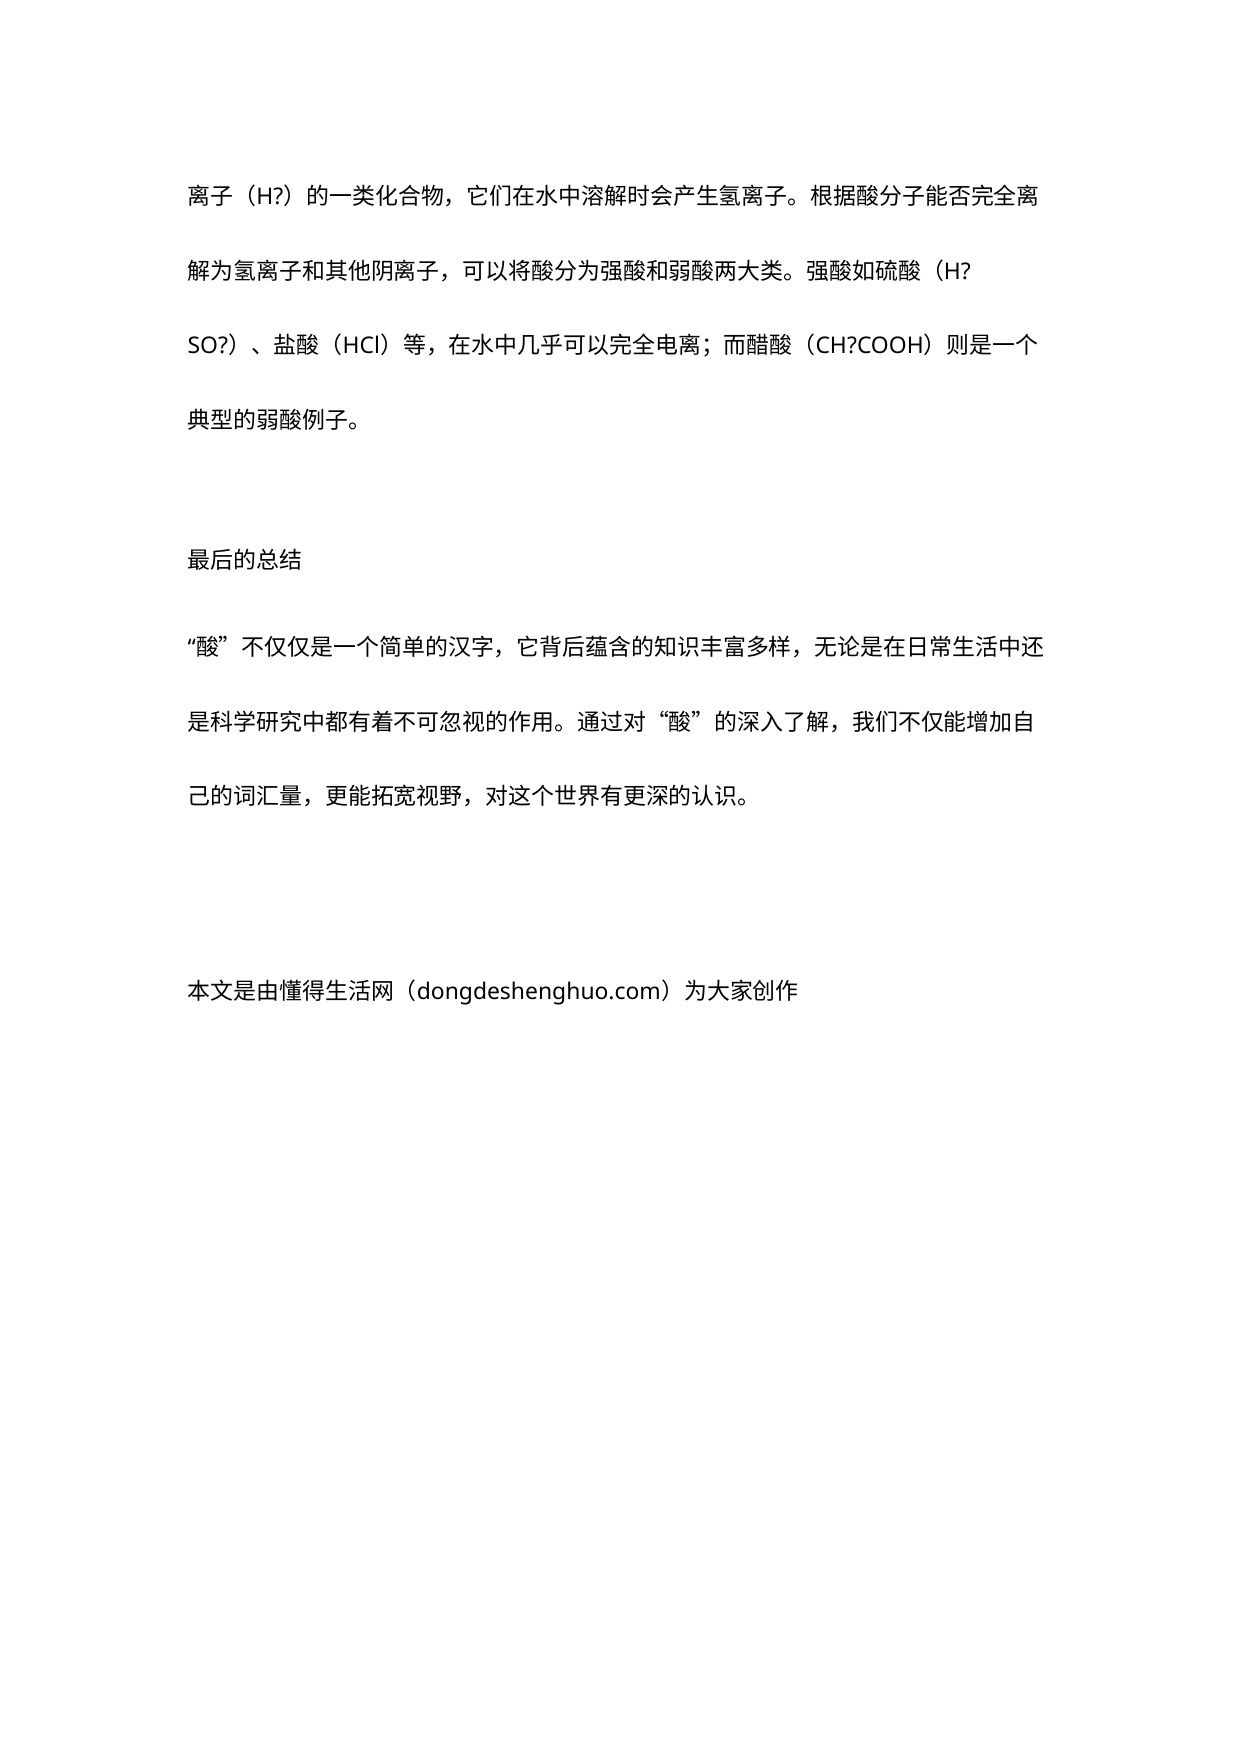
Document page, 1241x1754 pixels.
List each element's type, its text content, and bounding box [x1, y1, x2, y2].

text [187, 162, 1053, 451]
text “酸”不仅仅是一个简单的汉字，它背后蕴含的知识丰富多样，无论是在日常生活中还是科学研究中都有着不可忽视的作用。通过对“酸”的深入了解，我们不仅能增加自己的词汇量，更能拓宽视野，对这个世界有更深的认识。 [187, 613, 1053, 827]
text 本文是由懂得生活网（dongdeshenghuo.com）为大家创作 [187, 957, 1053, 1022]
text 最后的总结 [187, 526, 1053, 591]
